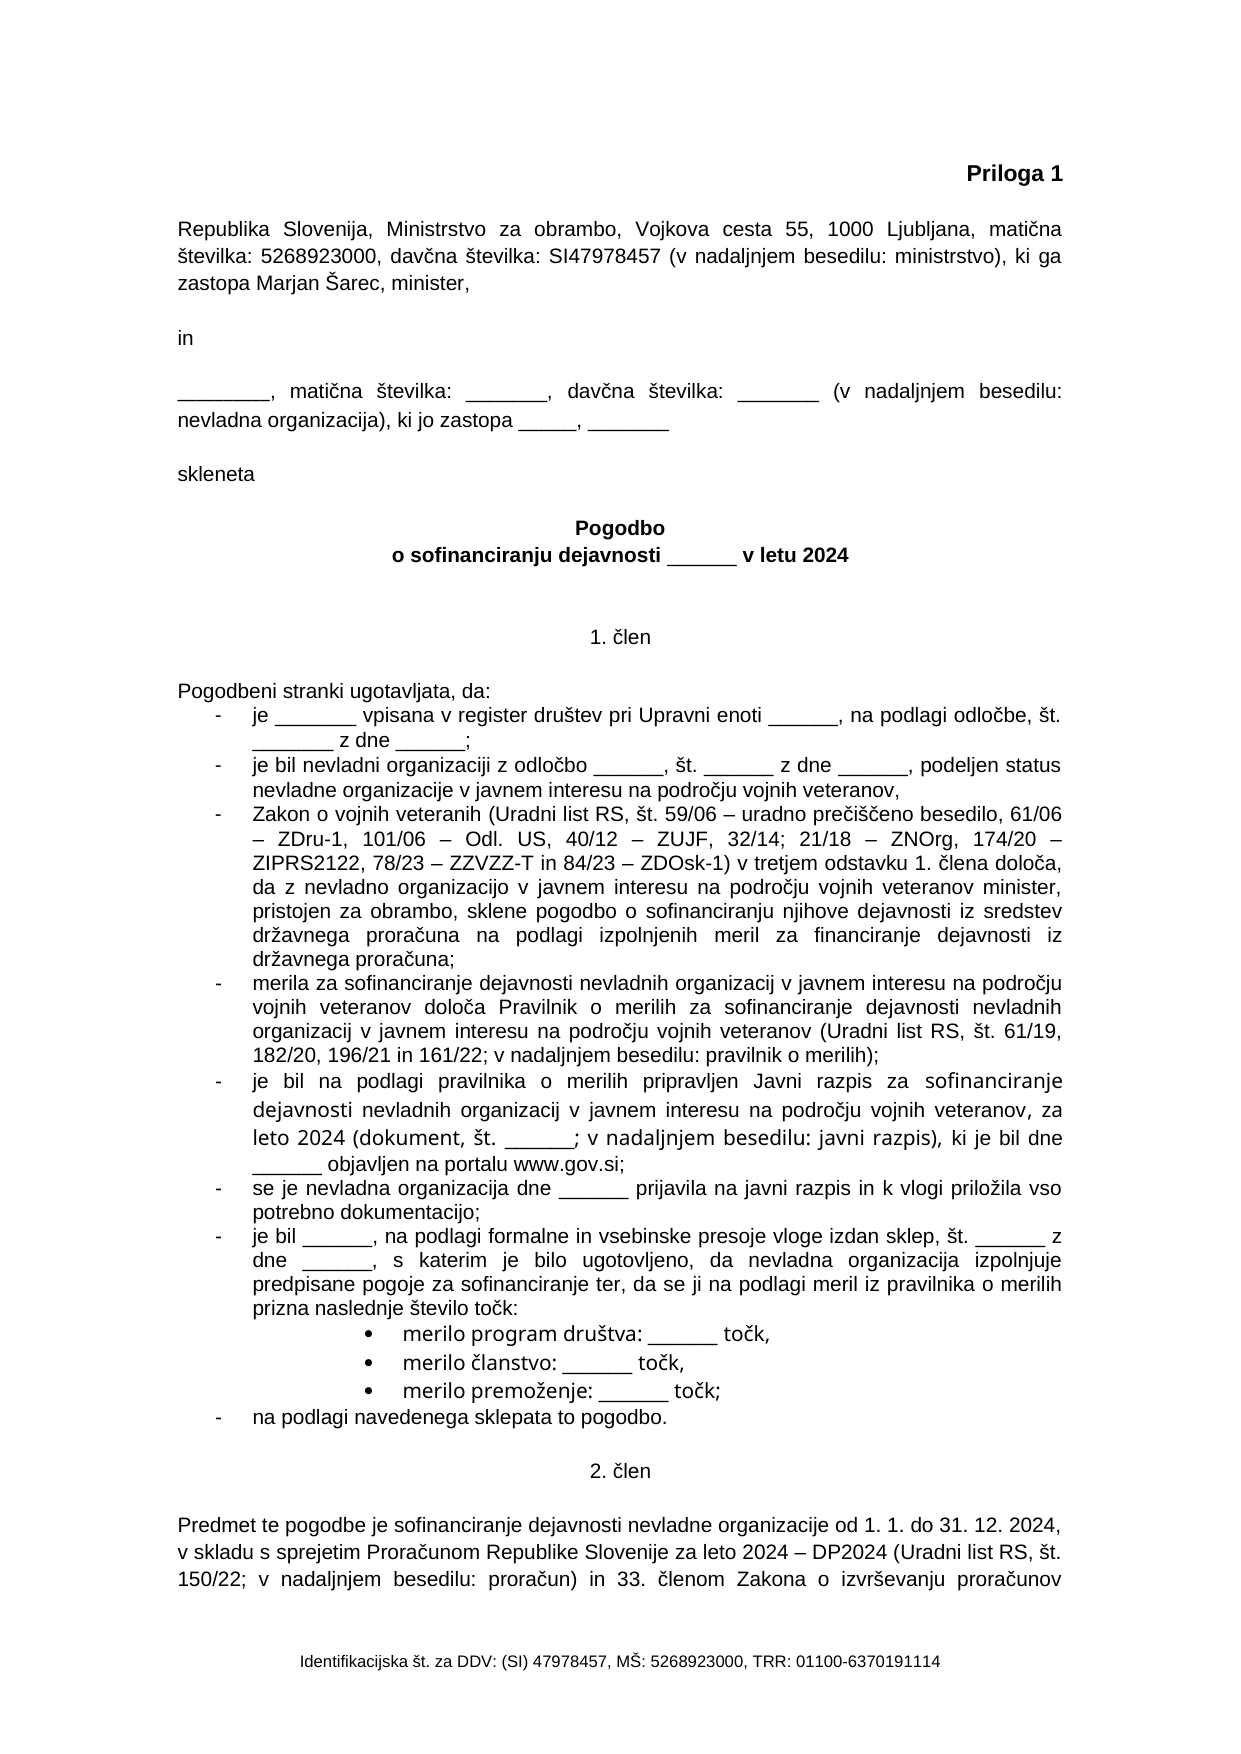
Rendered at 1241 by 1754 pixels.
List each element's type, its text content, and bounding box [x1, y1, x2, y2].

text Pogodbeni stranki ugotavljata, da: [177, 676, 1063, 703]
text 1. člen [177, 621, 1063, 648]
text skleneta [177, 459, 1063, 486]
list je _______ vpisana v register društev pri Upravni enoti ______, na podlagi odločbe, št. _______ z dne ______; [215, 703, 1063, 752]
text Republika Slovenija, Ministrstvo za obrambo, Vojkova cesta 55, 1000 Ljubljana, matična številka: 5268923000, davčna številka: SI47978457 (v nadaljnjem besedilu: ministrstvo), ki ga zastopa Marjan Šarec, minister, [177, 214, 1063, 295]
list merilo članstvo: ______ točk, [365, 1348, 1063, 1376]
list na podlagi navedenega sklepata to pogodbo. [215, 1405, 1063, 1429]
list merilo premoženje: ______ točk; [365, 1376, 1063, 1405]
list je bil nevladni organizaciji z odločbo ______, št. ______ z dne ______, podeljen status nevladne organizacije v javnem interesu na področju vojnih veteranov, [215, 752, 1063, 801]
text Priloga 1 [177, 160, 1063, 187]
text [177, 1510, 1063, 1591]
text Pogodbo [177, 513, 1063, 540]
list se je nevladna organizacija dne ______ prijavila na javni razpis in k vlogi priložila vso potrebno dokumentacijo; [215, 1176, 1063, 1224]
text __________, matična številka: _______, davčna številka: _______ (v nadaljnjem besedilu: nevladna organizacija), ki jo zastopa _____, _______ [177, 376, 1063, 432]
text 2. člen [177, 1456, 1063, 1483]
list Zakon o vojnih veteranih (Uradni list RS, št. 59/06 – uradno prečiščeno besedilo, 61/06 – ZDru-1, 101/06 – Odl. US, 40/12 – ZUJF, 32/14; 21/18 – ZNOrg, 174/20 – ZIPRS2122, 78/23 – ZZVZZ-T in 84/23 – ZDOsk-1) v tretjem odstavku 1. člena določa, da z nevladno organizacijo v javnem interesu na področju vojnih veteranov minister, pristojen za obrambo, sklene pogodbo o sofinanciranju njihove dejavnosti iz sredstev državnega proračuna na podlagi izpolnjenih meril za financiranje dejavnosti iz državnega proračuna; [215, 801, 1063, 971]
text in [177, 322, 1063, 349]
list merilo program društva: ______ točk, [365, 1319, 1063, 1348]
list je bil na podlagi pravilnika o merilih pripravljen Javni razpis za sofinanciranje dejavnosti nevladnih organizacij v javnem interesu na področju vojnih veteranov, za leto 2024 (dokument, št. ______; v nadaljnjem besedilu: javni razpis), ki je bil dne ______ objavljen na portalu www.gov.si; [215, 1066, 1063, 1176]
list je bil ______, na podlagi formalne in vsebinske presoje vloge izdan sklep, št. ______ z dne ______, s katerim je bilo ugotovljeno, da nevladna organizacija izpolnjuje predpisane pogoje za sofinanciranje ter, da se ji na podlagi meril iz pravilnika o merilih prizna naslednje število točk: [215, 1224, 1063, 1319]
text o sofinanciranju dejavnosti ______ v letu 2024 [177, 540, 1063, 567]
list merila za sofinanciranje dejavnosti nevladnih organizacij v javnem interesu na področju vojnih veteranov določa Pravilnik o merilih za sofinanciranje dejavnosti nevladnih organizacij v javnem interesu na področju vojnih veteranov (Uradni list RS, št. 61/19, 182/20, 196/21 in 161/22; v nadaljnjem besedilu: pravilnik o merilih); [215, 971, 1063, 1066]
